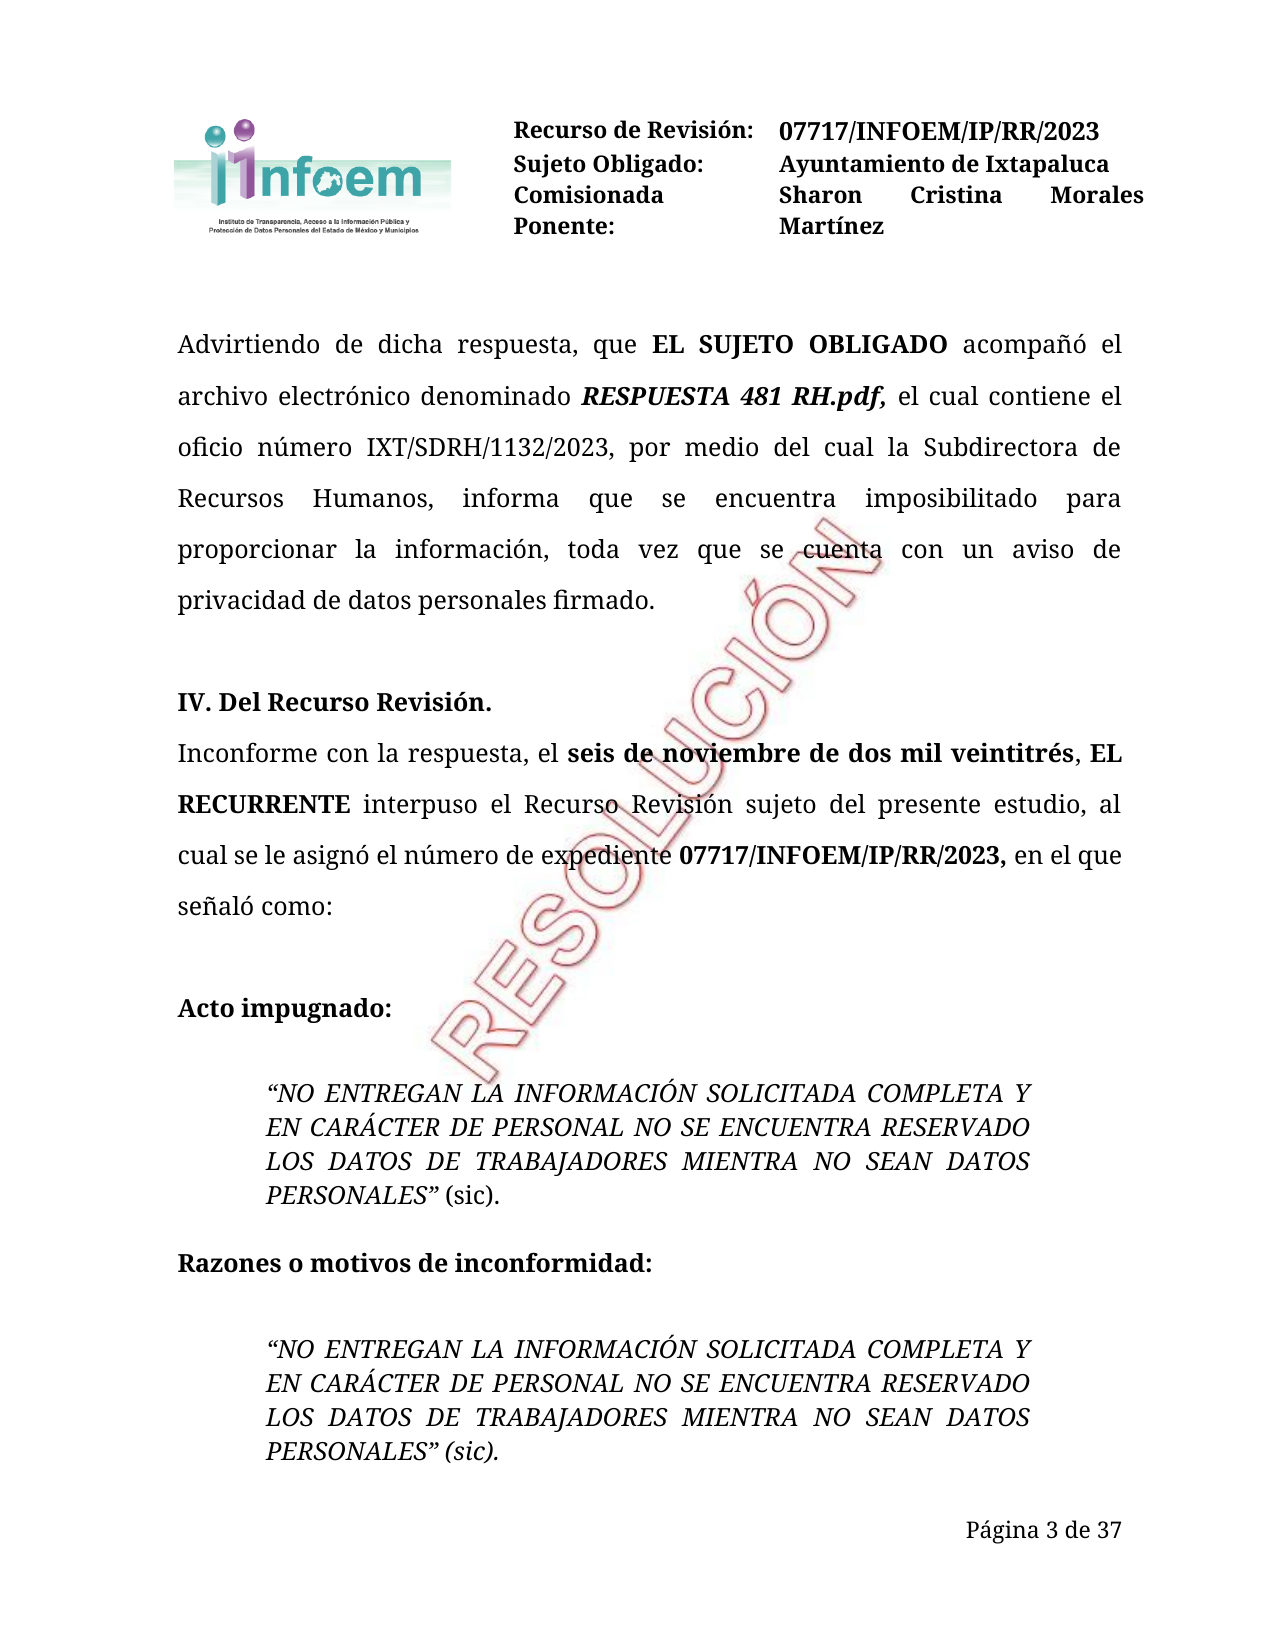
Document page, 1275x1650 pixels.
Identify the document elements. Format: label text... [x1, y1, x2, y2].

text Acto impugnado: [177, 991, 1122, 1025]
text Inconforme con la respuesta, el seis de noviembre de dos mil veintitrés, EL RECURRENTE interpuso el Recurso Revisión sujeto del presente estudio, al cual se le asignó el número de expediente 07717/INFOEM/IP/RR/2023, en el que señaló como: [177, 736, 1122, 923]
text Razones o motivos de inconformidad: [177, 1246, 1122, 1280]
text “NO ENTREGAN LA INFORMACIÓN SOLICITADA COMPLETA Y EN CARÁCTER DE PERSONAL NO SE ENCUENTRA RESERVADO LOS DATOS DE TRABAJADORES MIENTRA NO SEAN DATOS PERSONALES” (sic). [266, 1331, 1034, 1467]
picture [89, 100, 1215, 1601]
text Advirtiendo de dicha respuesta, que EL SUJETO OBLIGADO acompañó el archivo electrónico denominado RESPUESTA 481 RH.pdf, el cual contiene el oficio número IXT/SDRH/1132/2023, por medio del cual la Subdirectora de Recursos Humanos, informa que se encuentra imposibilitado para proporcionar la información, toda vez que se cuenta con un aviso de privacidad de datos personales firmado. [177, 327, 1122, 616]
text “NO ENTREGAN LA INFORMACIÓN SOLICITADA COMPLETA Y EN CARÁCTER DE PERSONAL NO SE ENCUENTRA RESERVADO LOS DATOS DE TRABAJADORES MIENTRA NO SEAN DATOS PERSONALES” (sic). [266, 1076, 1034, 1212]
text IV. Del Recurso Revisión. [177, 684, 1122, 718]
